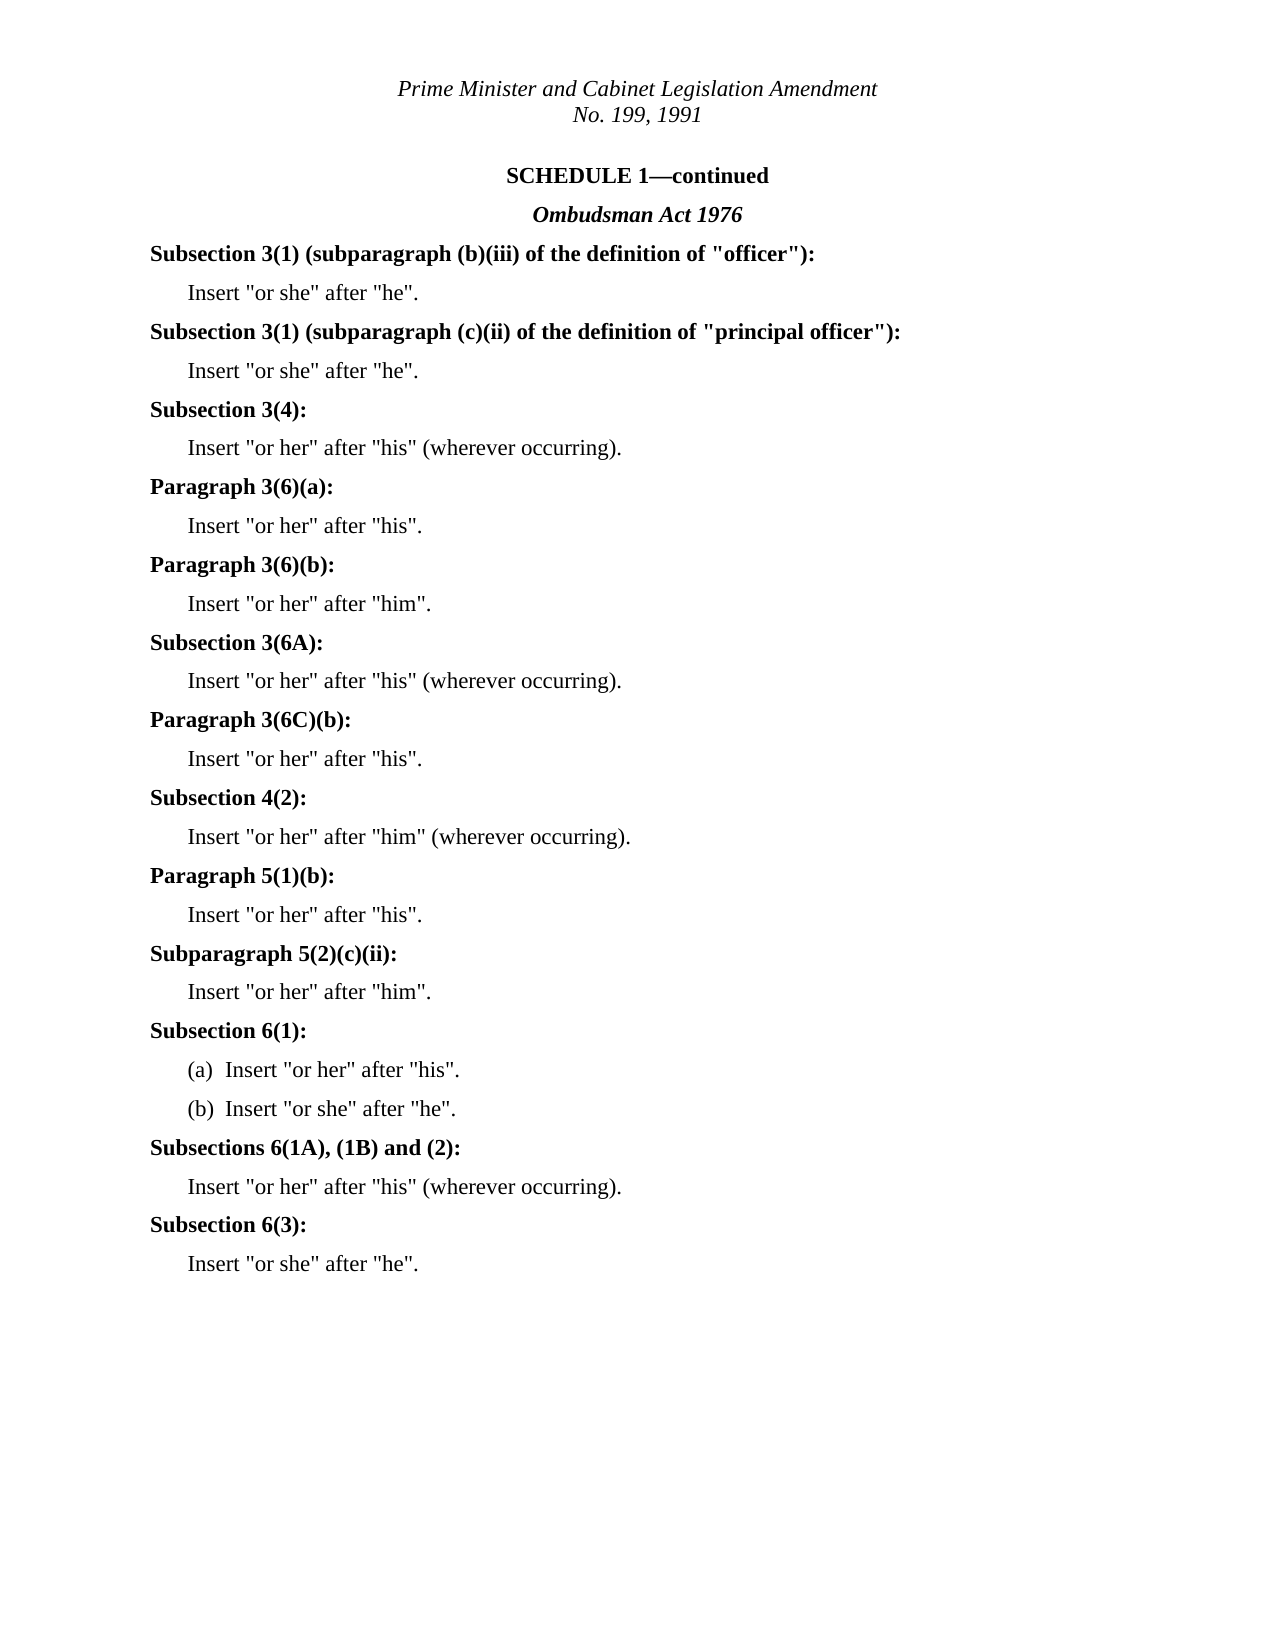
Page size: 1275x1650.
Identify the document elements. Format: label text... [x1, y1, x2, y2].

text SCHEDULE 1—continued [150, 162, 1125, 189]
text Insert "or her" after "him". [150, 978, 1125, 1005]
text Insert "or her" after "him" (wherever occurring). [150, 823, 1125, 849]
text Subsection 6(3): [150, 1212, 1125, 1238]
text Paragraph 5(1)(b): [150, 862, 1125, 888]
text Subparagraph 5(2)(c)(ii): [150, 939, 1125, 966]
text (b) Insert "or she" after "he". [187, 1095, 1125, 1121]
text Paragraph 3(6)(b): [150, 551, 1125, 577]
text Subsections 6(1A), (1B) and (2): [150, 1134, 1125, 1160]
text Insert "or her" after "his" (wherever occurring). [150, 1173, 1125, 1199]
text Insert "or she" after "he". [150, 357, 1125, 383]
text Insert "or her" after "his" (wherever occurring). [150, 668, 1125, 694]
text Subsection 3(1) (subparagraph (b)(iii) of the definition of "officer"): [150, 240, 1125, 267]
text Insert "or her" after "his". [150, 745, 1125, 772]
text Ombudsman Act 1976 [150, 201, 1125, 228]
text Insert "or her" after "his" (wherever occurring). [150, 434, 1125, 461]
text Subsection 3(6A): [150, 629, 1125, 655]
text Subsection 3(1) (subparagraph (c)(ii) of the definition of "principal officer"): [150, 318, 1125, 344]
text (a) Insert "or her" after "his". [187, 1056, 1125, 1082]
text Paragraph 3(6)(a): [150, 473, 1125, 500]
text Subsection 6(1): [150, 1017, 1125, 1044]
text Insert "or her" after "his". [150, 512, 1125, 538]
text Insert "or her" after "him". [150, 590, 1125, 616]
text Insert "or she" after "he". [150, 279, 1125, 305]
text Subsection 4(2): [150, 784, 1125, 811]
text Subsection 3(4): [150, 396, 1125, 422]
text Insert "or her" after "his". [150, 901, 1125, 927]
text Paragraph 3(6C)(b): [150, 706, 1125, 733]
text Insert "or she" after "he". [150, 1250, 1125, 1277]
